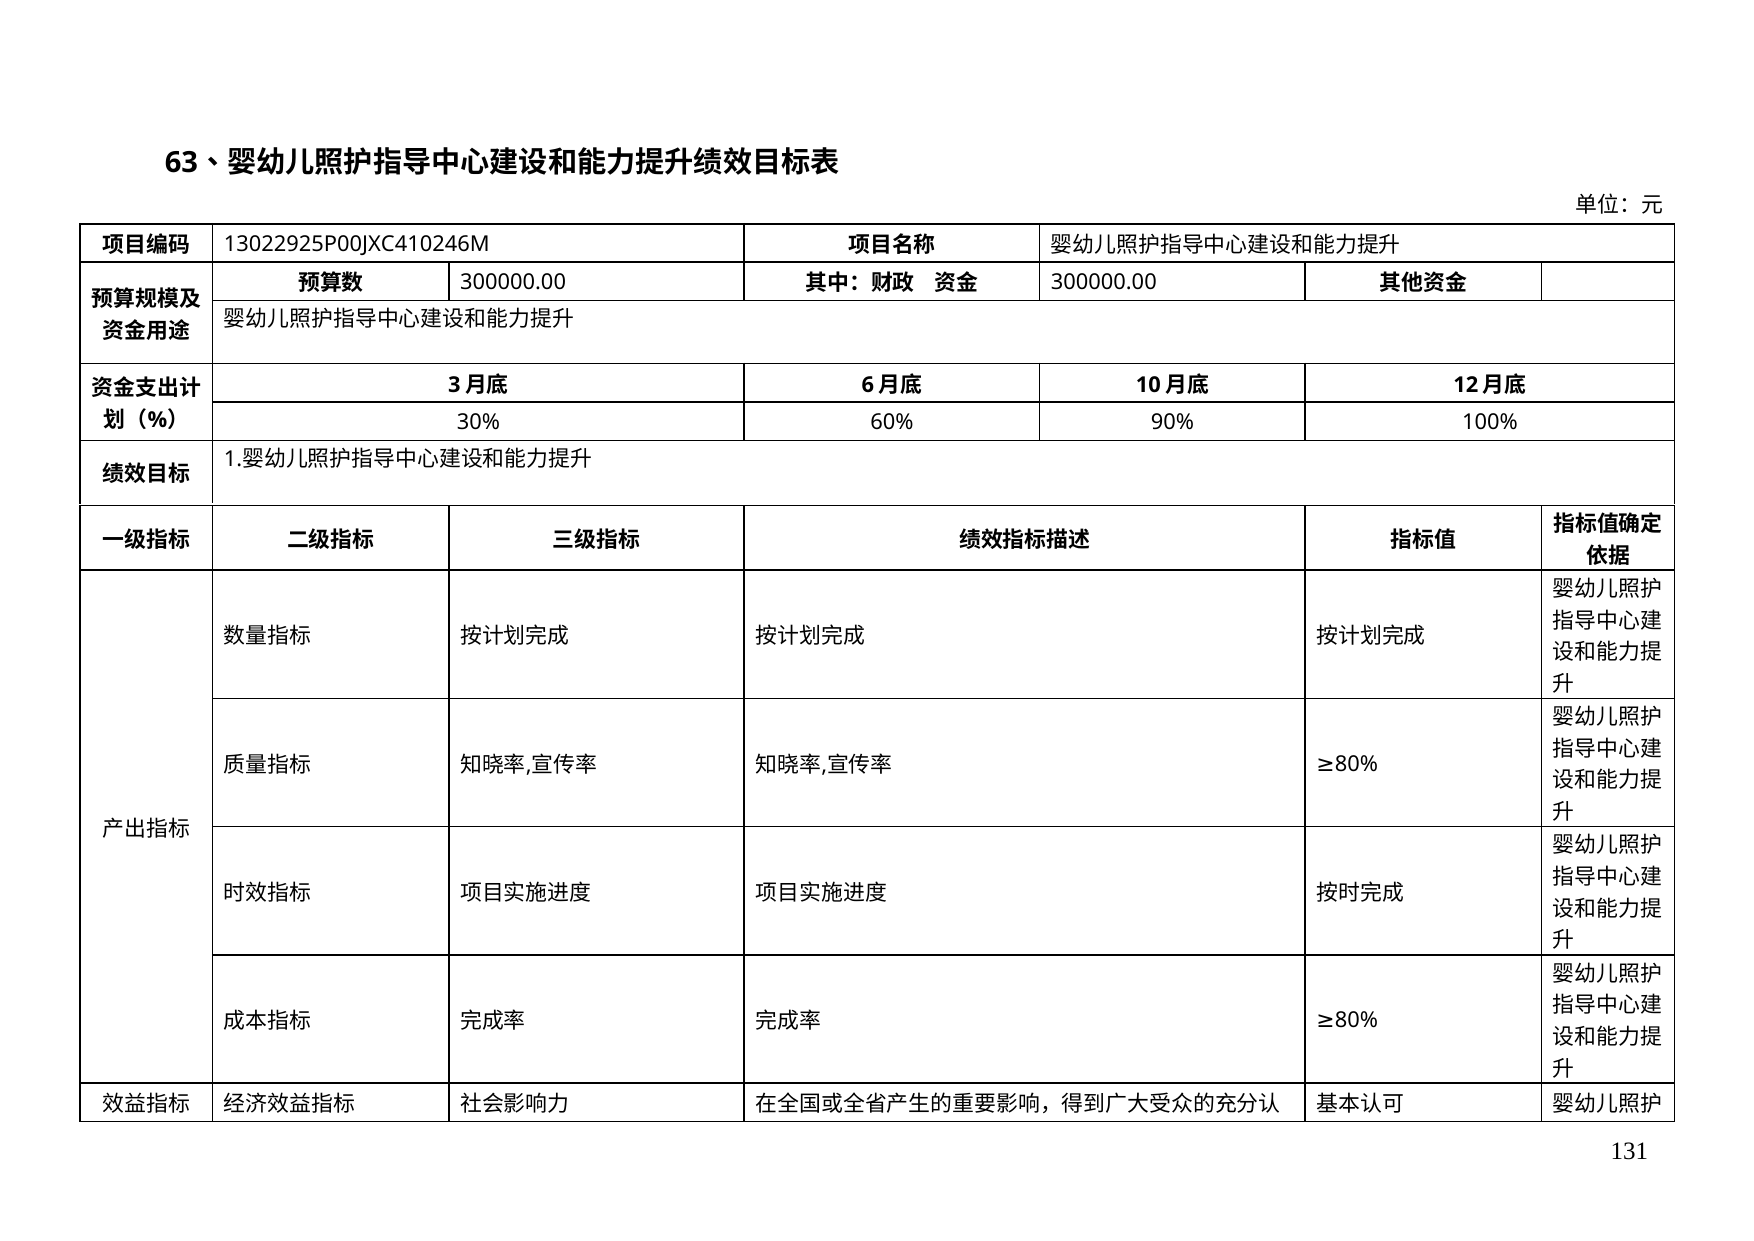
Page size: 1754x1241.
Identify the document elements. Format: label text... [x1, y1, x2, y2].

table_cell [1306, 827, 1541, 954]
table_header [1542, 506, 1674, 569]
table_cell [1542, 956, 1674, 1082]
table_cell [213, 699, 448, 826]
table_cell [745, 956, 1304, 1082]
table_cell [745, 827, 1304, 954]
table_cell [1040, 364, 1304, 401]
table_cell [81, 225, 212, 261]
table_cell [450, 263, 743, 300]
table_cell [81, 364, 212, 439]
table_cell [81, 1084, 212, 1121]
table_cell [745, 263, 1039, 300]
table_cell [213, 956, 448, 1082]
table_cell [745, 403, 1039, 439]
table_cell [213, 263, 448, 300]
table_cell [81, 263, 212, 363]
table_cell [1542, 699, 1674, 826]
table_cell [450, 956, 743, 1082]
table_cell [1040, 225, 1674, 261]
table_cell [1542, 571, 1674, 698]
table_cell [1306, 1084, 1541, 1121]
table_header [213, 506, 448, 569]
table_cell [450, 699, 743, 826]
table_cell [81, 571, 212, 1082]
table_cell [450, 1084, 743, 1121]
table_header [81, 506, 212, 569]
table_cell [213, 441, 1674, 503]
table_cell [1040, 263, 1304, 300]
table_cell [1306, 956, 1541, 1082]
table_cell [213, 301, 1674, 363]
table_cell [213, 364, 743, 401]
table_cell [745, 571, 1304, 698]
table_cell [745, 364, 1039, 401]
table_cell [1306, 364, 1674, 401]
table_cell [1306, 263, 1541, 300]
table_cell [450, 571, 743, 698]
text 63、婴幼儿照护指导中心建设和能力提升绩效目标表 [106, 142, 1648, 181]
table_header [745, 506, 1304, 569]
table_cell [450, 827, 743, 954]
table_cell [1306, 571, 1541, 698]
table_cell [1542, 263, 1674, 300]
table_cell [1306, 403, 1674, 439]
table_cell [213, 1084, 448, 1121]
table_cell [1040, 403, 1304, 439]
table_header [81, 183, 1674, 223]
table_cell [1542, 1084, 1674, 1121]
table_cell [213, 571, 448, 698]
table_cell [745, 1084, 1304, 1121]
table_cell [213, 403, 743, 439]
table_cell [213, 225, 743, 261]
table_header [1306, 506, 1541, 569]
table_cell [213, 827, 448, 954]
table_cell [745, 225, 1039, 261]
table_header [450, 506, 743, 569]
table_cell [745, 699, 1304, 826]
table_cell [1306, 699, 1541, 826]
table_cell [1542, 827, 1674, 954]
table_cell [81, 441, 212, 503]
